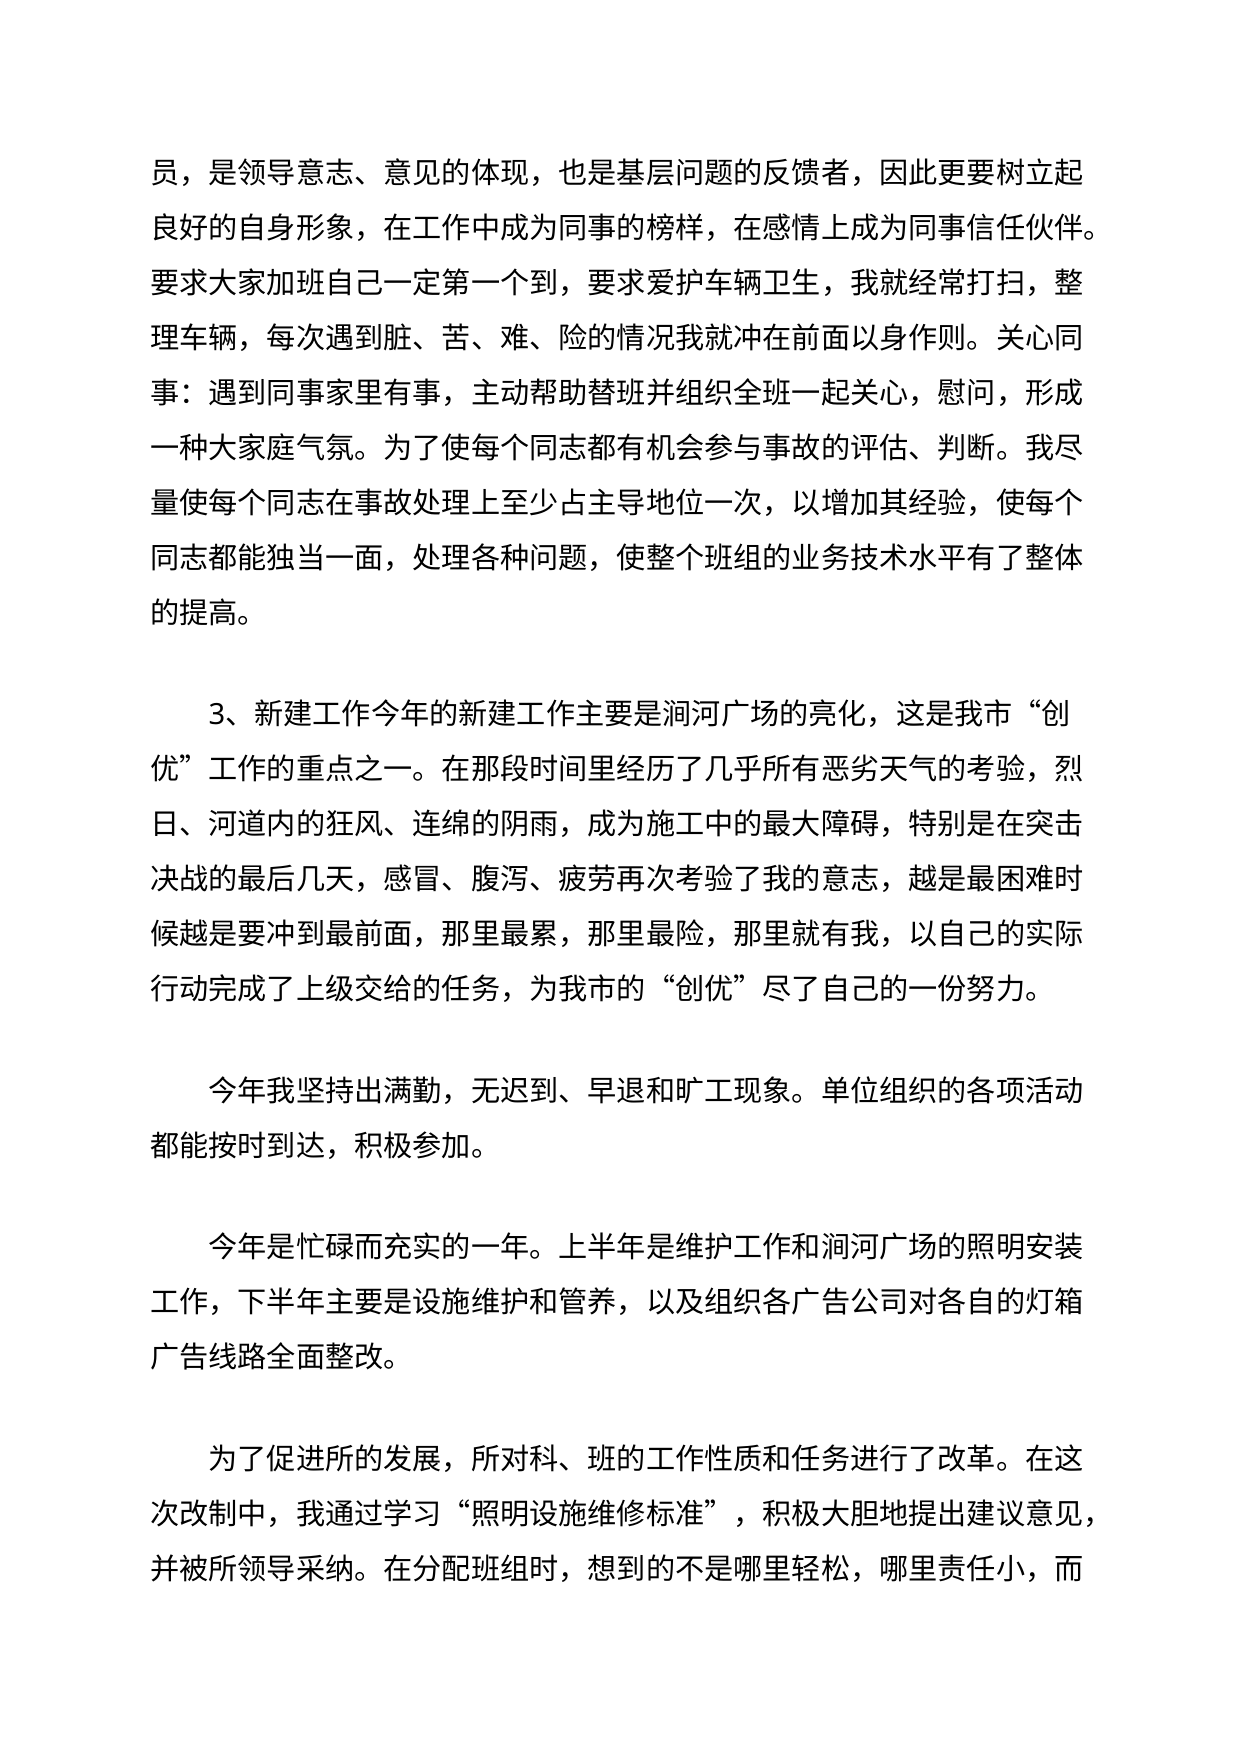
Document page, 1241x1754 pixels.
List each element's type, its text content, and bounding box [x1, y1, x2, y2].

text 今年我坚持出满勤，无迟到、早退和旷工现象。单位组织的各项活动都能按时到达，积极参加。 [150, 1067, 1090, 1164]
text 3、新建工作今年的新建工作主要是涧河广场的亮化，这是我市“创优”工作的重点之一。在那段时间里经历了几乎所有恶劣天气的考验，烈日、河道内的狂风、连绵的阴雨，成为施工中的最大障碍，特别是在突击决战的最后几天，感冒、腹泻、疲劳再次考验了我的意志，越是最困难时候越是要冲到最前面，那里最累，那里最险，那里就有我，以自己的实际行动完成了上级交给的任务，为我市的“创优”尽了自己的一份努力。 [150, 691, 1090, 1008]
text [150, 150, 1090, 631]
text 今年是忙碌而充实的一年。上半年是维护工作和涧河广场的照明安装工作，下半年主要是设施维护和管养，以及组织各广告公司对各自的灯箱广告线路全面整改。 [150, 1224, 1090, 1376]
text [150, 1436, 1090, 1588]
